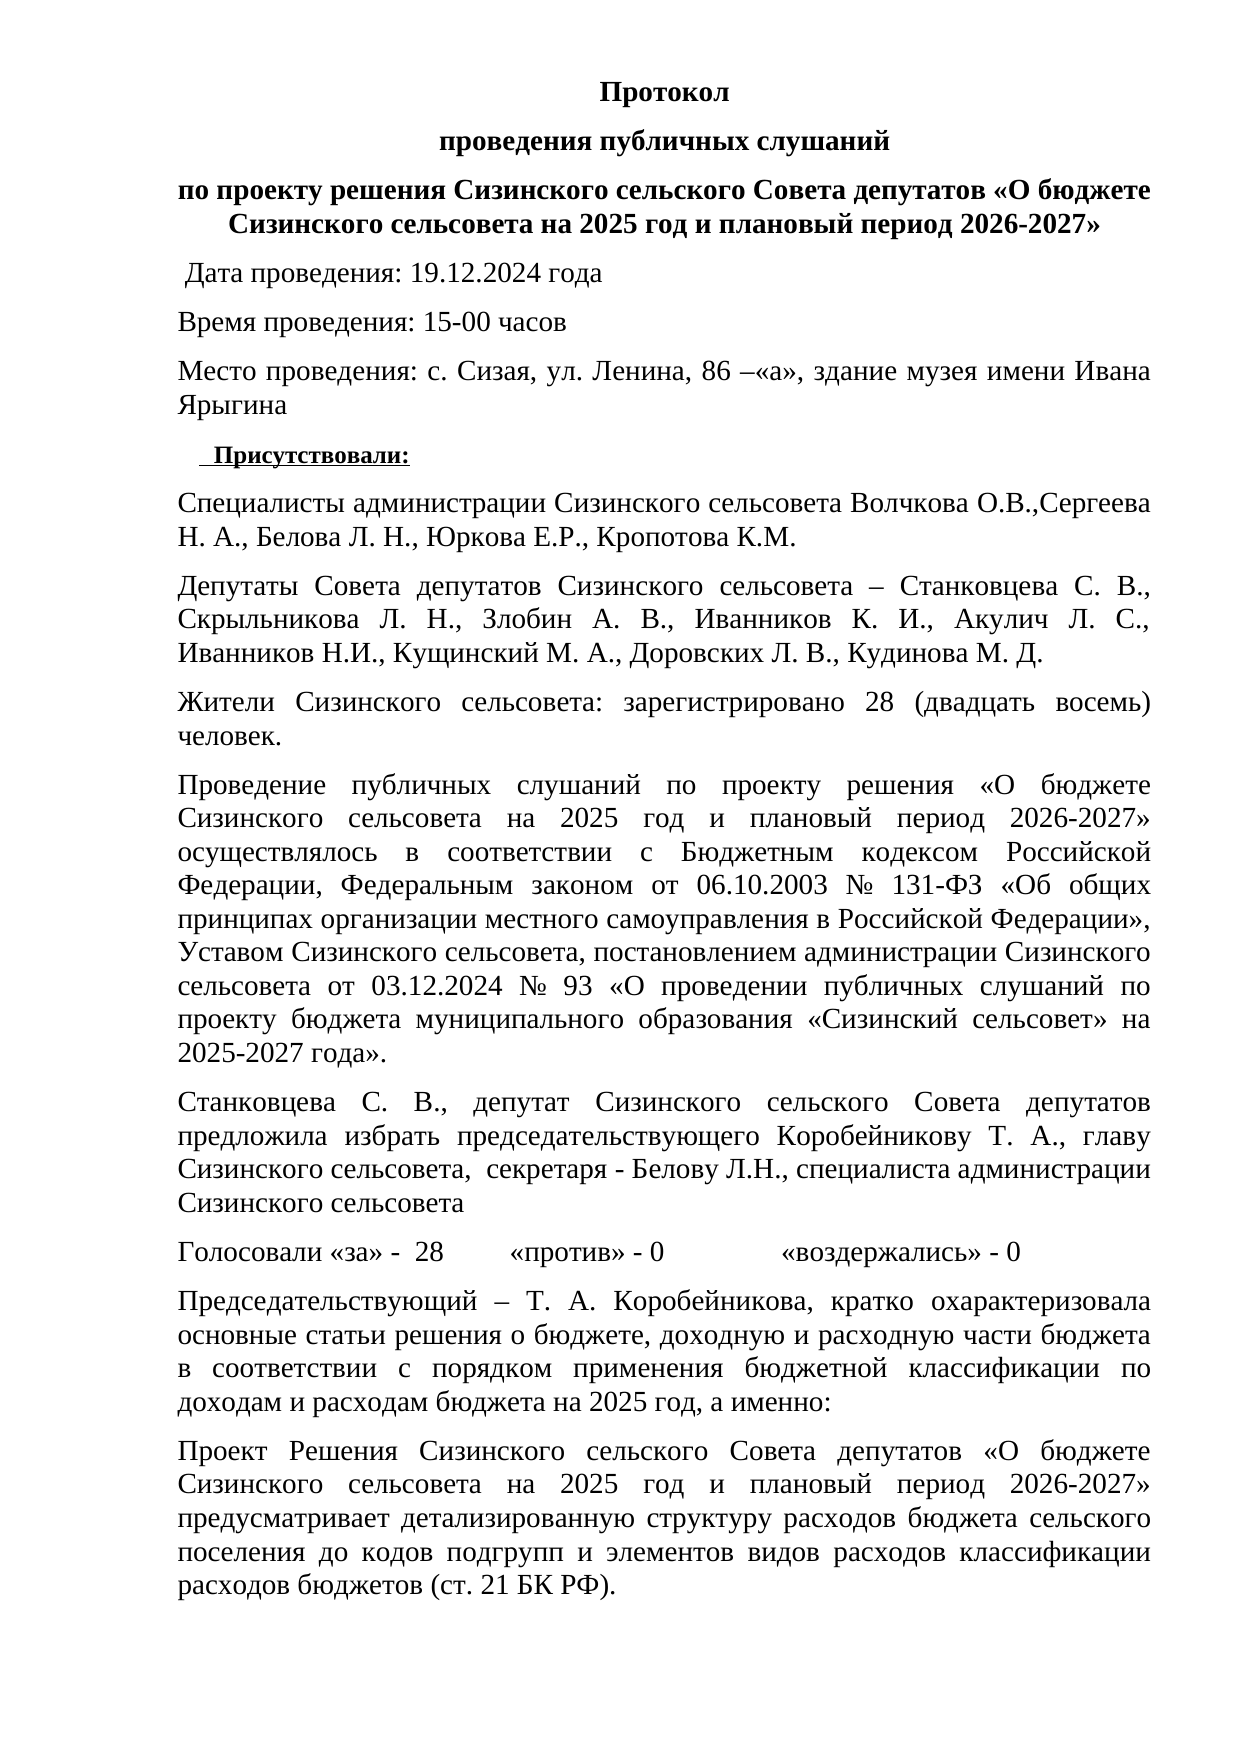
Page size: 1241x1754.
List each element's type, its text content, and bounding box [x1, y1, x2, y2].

text Место проведения: с. Сизая, ул. Ленина, 86 –«а», здание музея имени Ивана Ярыгина [177, 353, 1152, 420]
text Председательствующий – Т. А. Коробейникова, кратко охарактеризовала основные статьи решения о бюджете, доходную и расходную части бюджета в соответствии с порядком применения бюджетной классификации по доходам и расходам бюджета на 2025 год, а именно: [177, 1283, 1152, 1417]
text Жители Сизинского сельсовета: зарегистрировано 28 (двадцать восемь) человек. [177, 684, 1152, 751]
text по проекту решения Сизинского сельского Совета депутатов «О бюджете Сизинского сельсовета на 2025 год и плановый период 2026-2027» [177, 172, 1152, 239]
text Протокол [177, 74, 1152, 107]
text Станковцева С. В., депутат Сизинского сельского Совета депутатов предложила избрать председательствующего Коробейникову Т. А., главу Сизинского сельсовета, секретаря - Белову Л.Н., специалиста администрации Сизинского сельсовета [177, 1084, 1152, 1218]
text Дата проведения: 19.12.2024 года [177, 255, 1152, 288]
text Время проведения: 15-00 часов [177, 304, 1152, 338]
text Присутствовали: [177, 436, 1152, 469]
text проведения публичных слушаний [177, 123, 1152, 157]
text Проведение публичных слушаний по проекту решения «О бюджете Сизинского сельсовета на 2025 год и плановый период 2026-2027» осуществлялось в соответствии с Бюджетным кодексом Российской Федерации, Федеральным законом от 06.10.2003 № 131-ФЗ «Об общих принципах организации местного самоуправления в Российской Федерации», Уставом Сизинского сельсовета, постановлением администрации Сизинского сельсовета от 03.12.2024 № 93 «О проведении публичных слушаний по проекту бюджета муниципального образования «Сизинский сельсовет» на 2025-2027 года». [177, 767, 1152, 1069]
text Голосовали «за» - 28 «против» - 0 «воздержались» - 0 [177, 1234, 1152, 1268]
text Специалисты администрации Сизинского сельсовета Волчкова О.В.,Сергеева Н. А., Белова Л. Н., Юркова Е.Р., Кропотова К.М. [177, 485, 1152, 552]
text Проект Решения Сизинского сельского Совета депутатов «О бюджете Сизинского сельсовета на 2025 год и плановый период 2026-2027» предусматривает детализированную структуру расходов бюджета сельского поселения до кодов подгрупп и элементов видов расходов классификации расходов бюджетов (ст. 21 БК РФ). [177, 1433, 1152, 1601]
text Депутаты Совета депутатов Сизинского сельсовета – Станковцева С. В., Скрыльникова Л. Н., Злобин А. В., Иванников К. И., Акулич Л. С., Иванников Н.И., Кущинский М. А., Доровских Л. В., Кудинова М. Д. [177, 568, 1152, 668]
